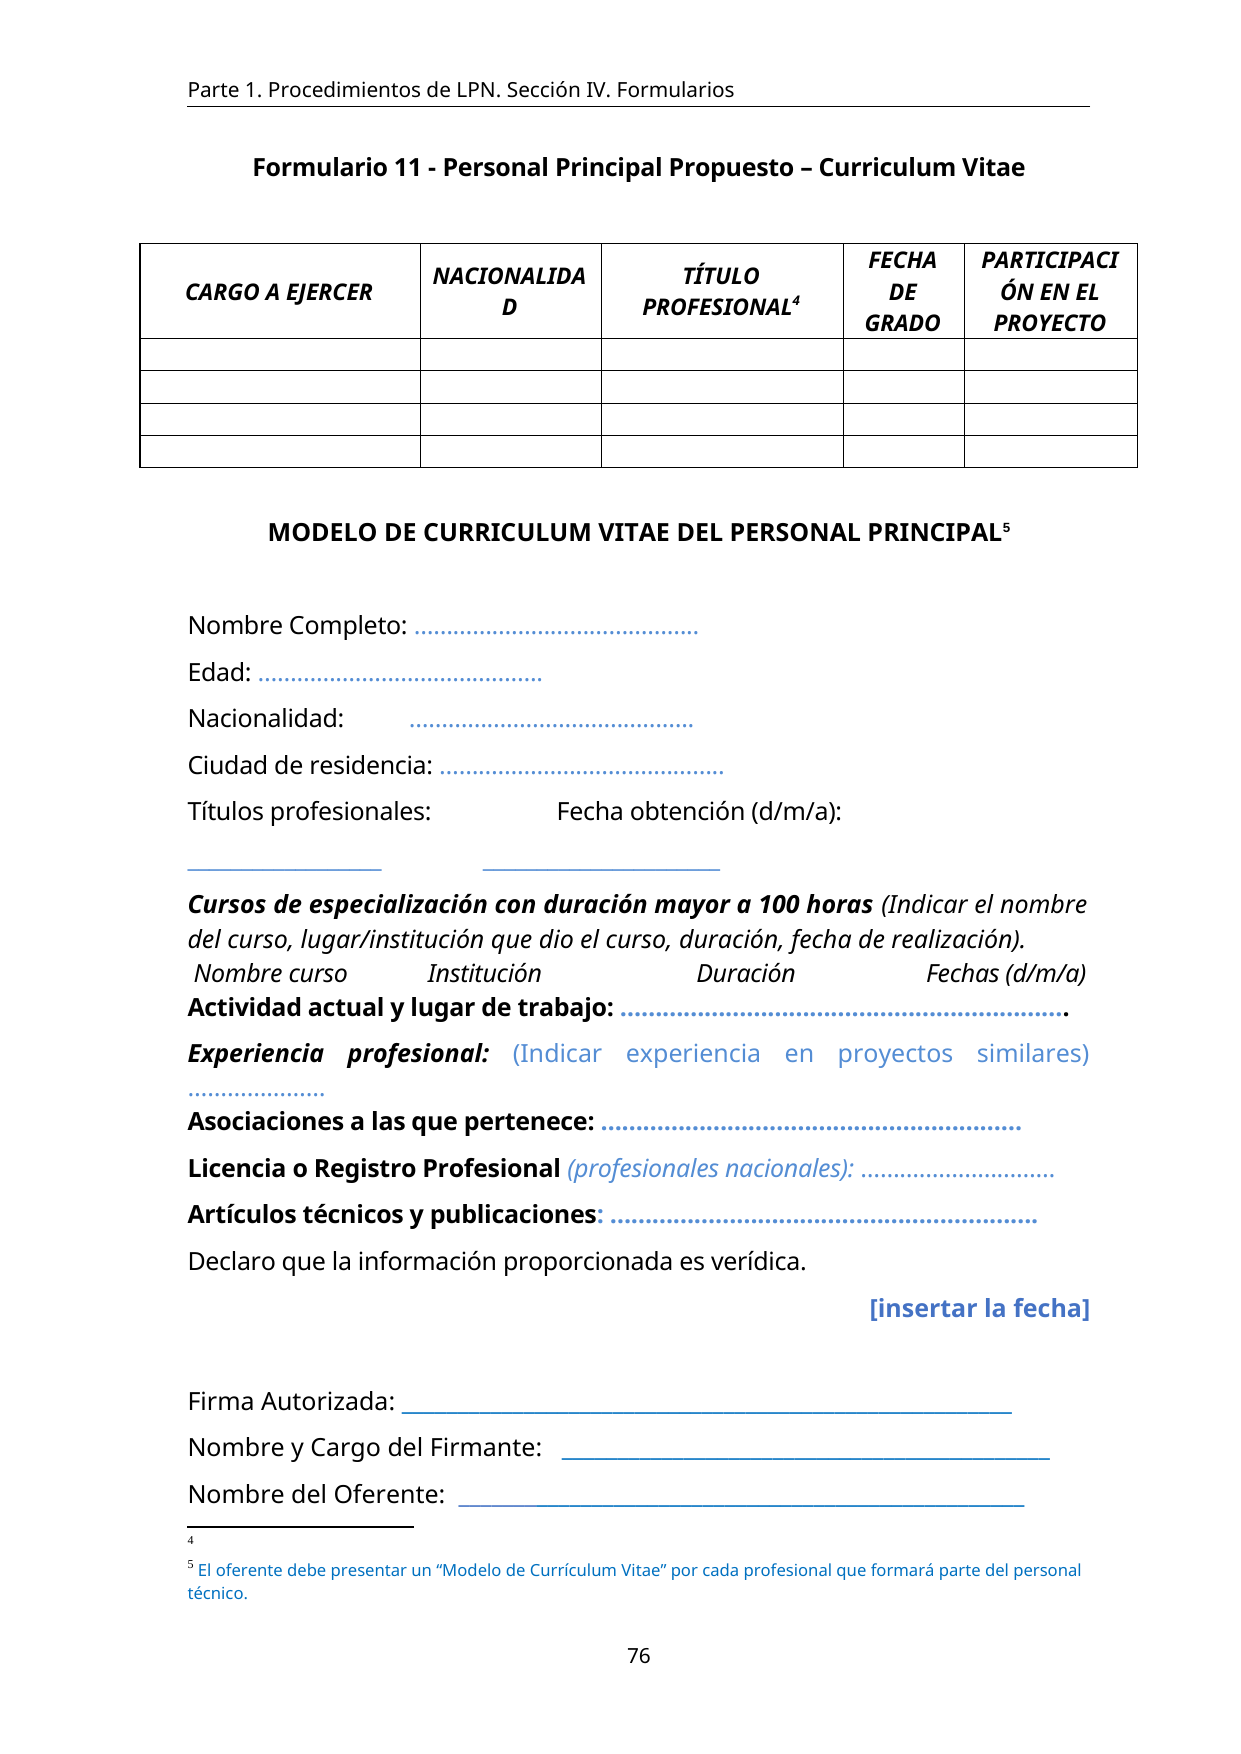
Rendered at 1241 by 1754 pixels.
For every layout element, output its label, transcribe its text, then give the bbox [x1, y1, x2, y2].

table_header CARGO A EJERCER [141, 244, 420, 338]
text Asociaciones a las que pertenece: …………………………………………………… [187, 1104, 1090, 1138]
table_cell [965, 339, 1137, 370]
table_cell [844, 339, 964, 370]
text Licencia o Registro Profesional (profesionales nacionales): ………………………… [187, 1151, 1090, 1185]
table_cell [965, 371, 1137, 402]
text Ciudad de residencia: …………………………………….. [187, 747, 1090, 782]
text MODELO DE CURRICULUM VITAE DEL PERSONAL PRINCIPAL [187, 515, 1090, 549]
text Experiencia profesional: (Indicar experiencia en proyectos similares) ………………… [187, 1036, 1090, 1104]
table_cell [602, 436, 843, 467]
table_cell [421, 404, 601, 435]
text [insertar la fecha] [187, 1290, 1090, 1324]
table_cell [141, 339, 420, 370]
text Nombre Completo: …………………………………….. [187, 608, 1090, 642]
text Nacionalidad: …………………………………….. [187, 701, 1090, 735]
table_cell [602, 339, 843, 370]
text Actividad actual y lugar de trabajo: ………………………………………………………. [187, 989, 1090, 1023]
table_cell [844, 371, 964, 402]
table_cell [602, 371, 843, 402]
text Firma Autorizada: _______________________________________________________ [187, 1383, 1090, 1417]
table_cell [421, 339, 601, 370]
table_cell [421, 436, 601, 467]
text __________________ ______________________ [187, 841, 1090, 875]
text Cursos de especialización con duración mayor a 100 horas (Indicar el nombre del curso, lugar/institución que dio el curso, duración, fecha de realización). [187, 887, 1090, 955]
table_header PARTICIPACIÓN EN EL PROYECTO [965, 244, 1137, 338]
text Artículos técnicos y publicaciones: ……………………………………………………. [187, 1197, 1090, 1231]
text Nombre y Cargo del Firmante: ____________________________________________ [187, 1430, 1090, 1464]
text Títulos profesionales: Fecha obtención (d/m/a): [187, 794, 1090, 828]
table_header NACIONALIDAD [421, 244, 601, 338]
text Edad: …………………………………….. [187, 654, 1090, 688]
table_cell [141, 404, 420, 435]
table_cell [965, 404, 1137, 435]
table_cell [965, 436, 1137, 467]
table_cell [141, 436, 420, 467]
text Indicar si es propio, alquilado, con compromiso de compra venta o la forma de disponibilidad ofertada.Formulario 11 - Personal Principal Propuesto – Curriculum Vitae [187, 150, 1090, 184]
table_header TÍTULO PROFESIONAL [602, 244, 843, 338]
text Declaro que la información proporcionada es verídica. [187, 1244, 1090, 1278]
table_header FECHA DE GRADO [844, 244, 964, 338]
table_cell [421, 371, 601, 402]
table_cell [141, 371, 420, 402]
text Nombre curso Institución Duración Fechas (d/m/a) [187, 955, 1090, 989]
table_cell [844, 404, 964, 435]
text Nombre del Oferente: ___________________________________________________ [187, 1477, 1090, 1511]
table_cell [844, 436, 964, 467]
table_cell [602, 404, 843, 435]
